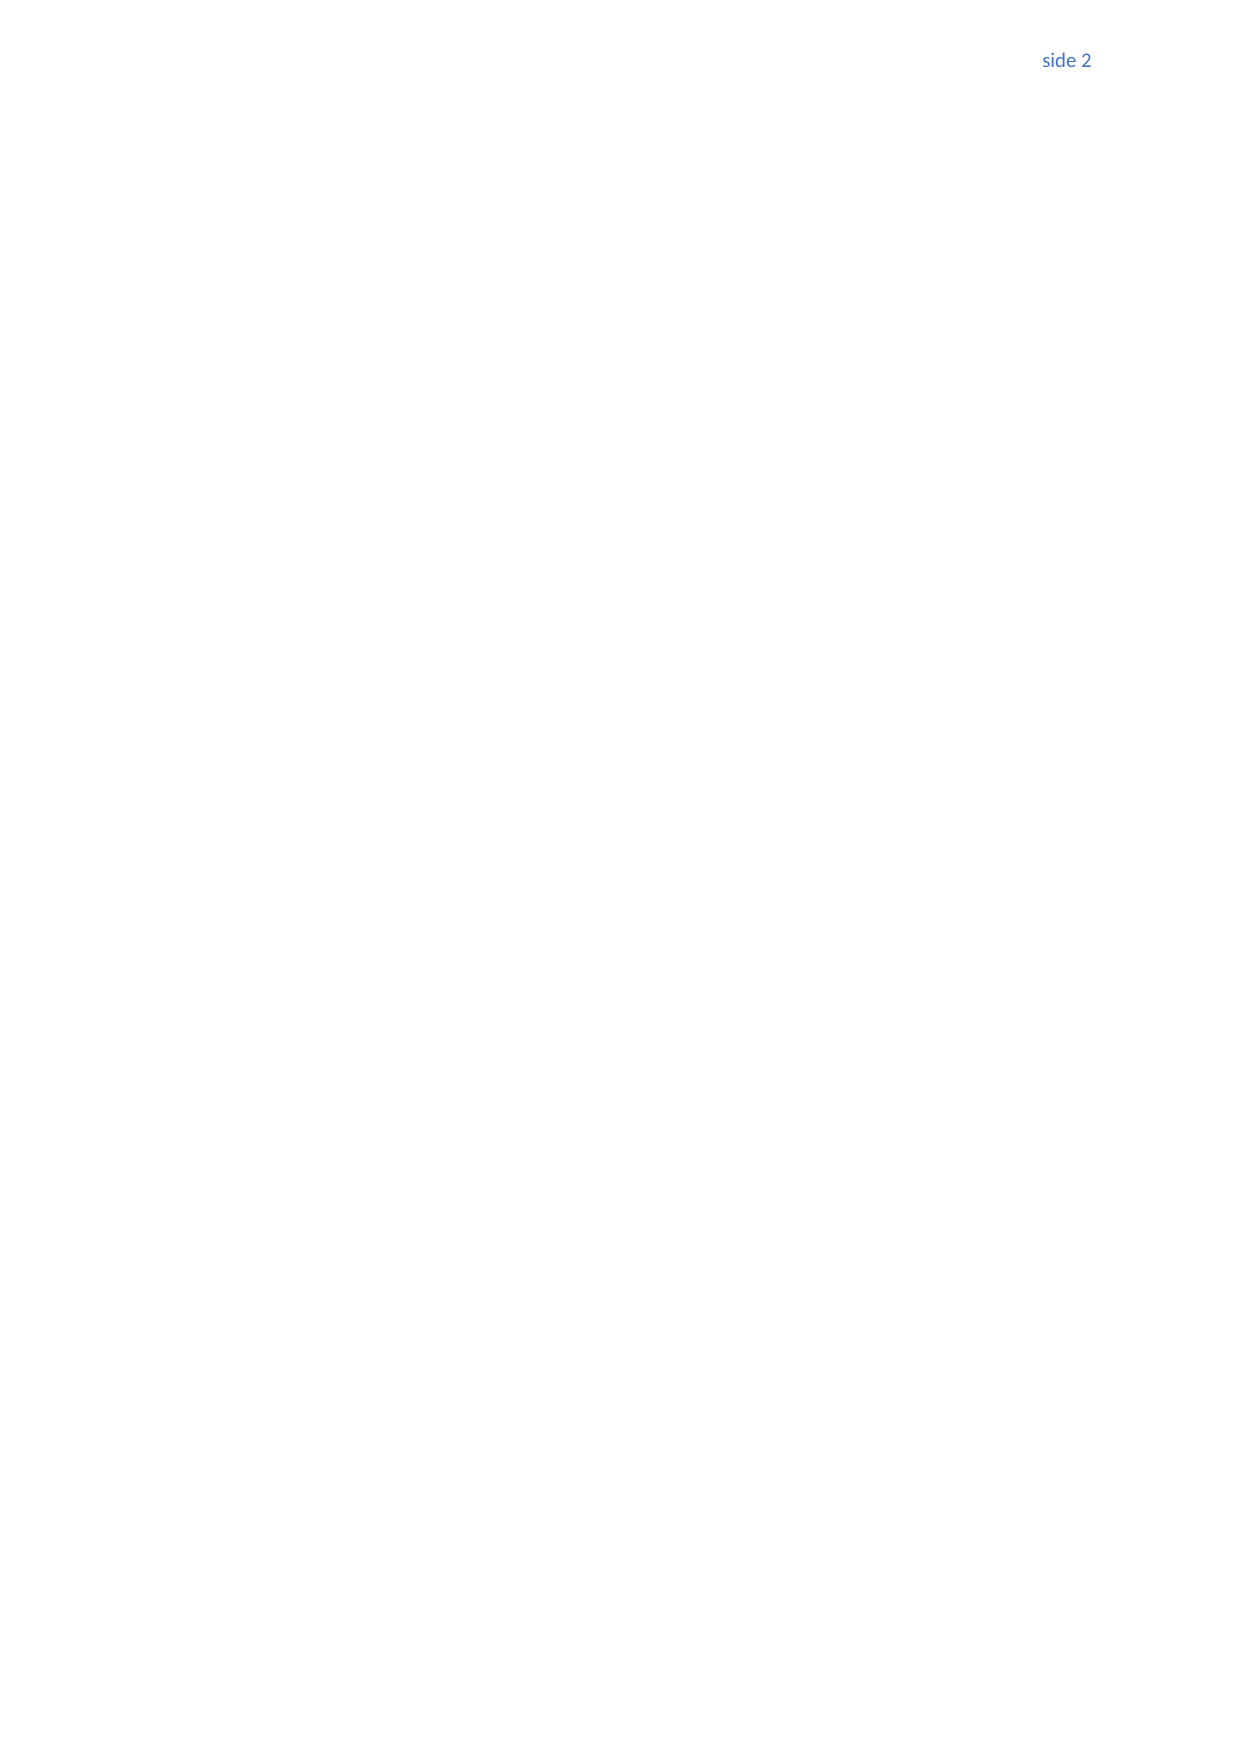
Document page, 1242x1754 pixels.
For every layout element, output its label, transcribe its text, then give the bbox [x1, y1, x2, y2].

text side 2 [47, 47, 1091, 73]
